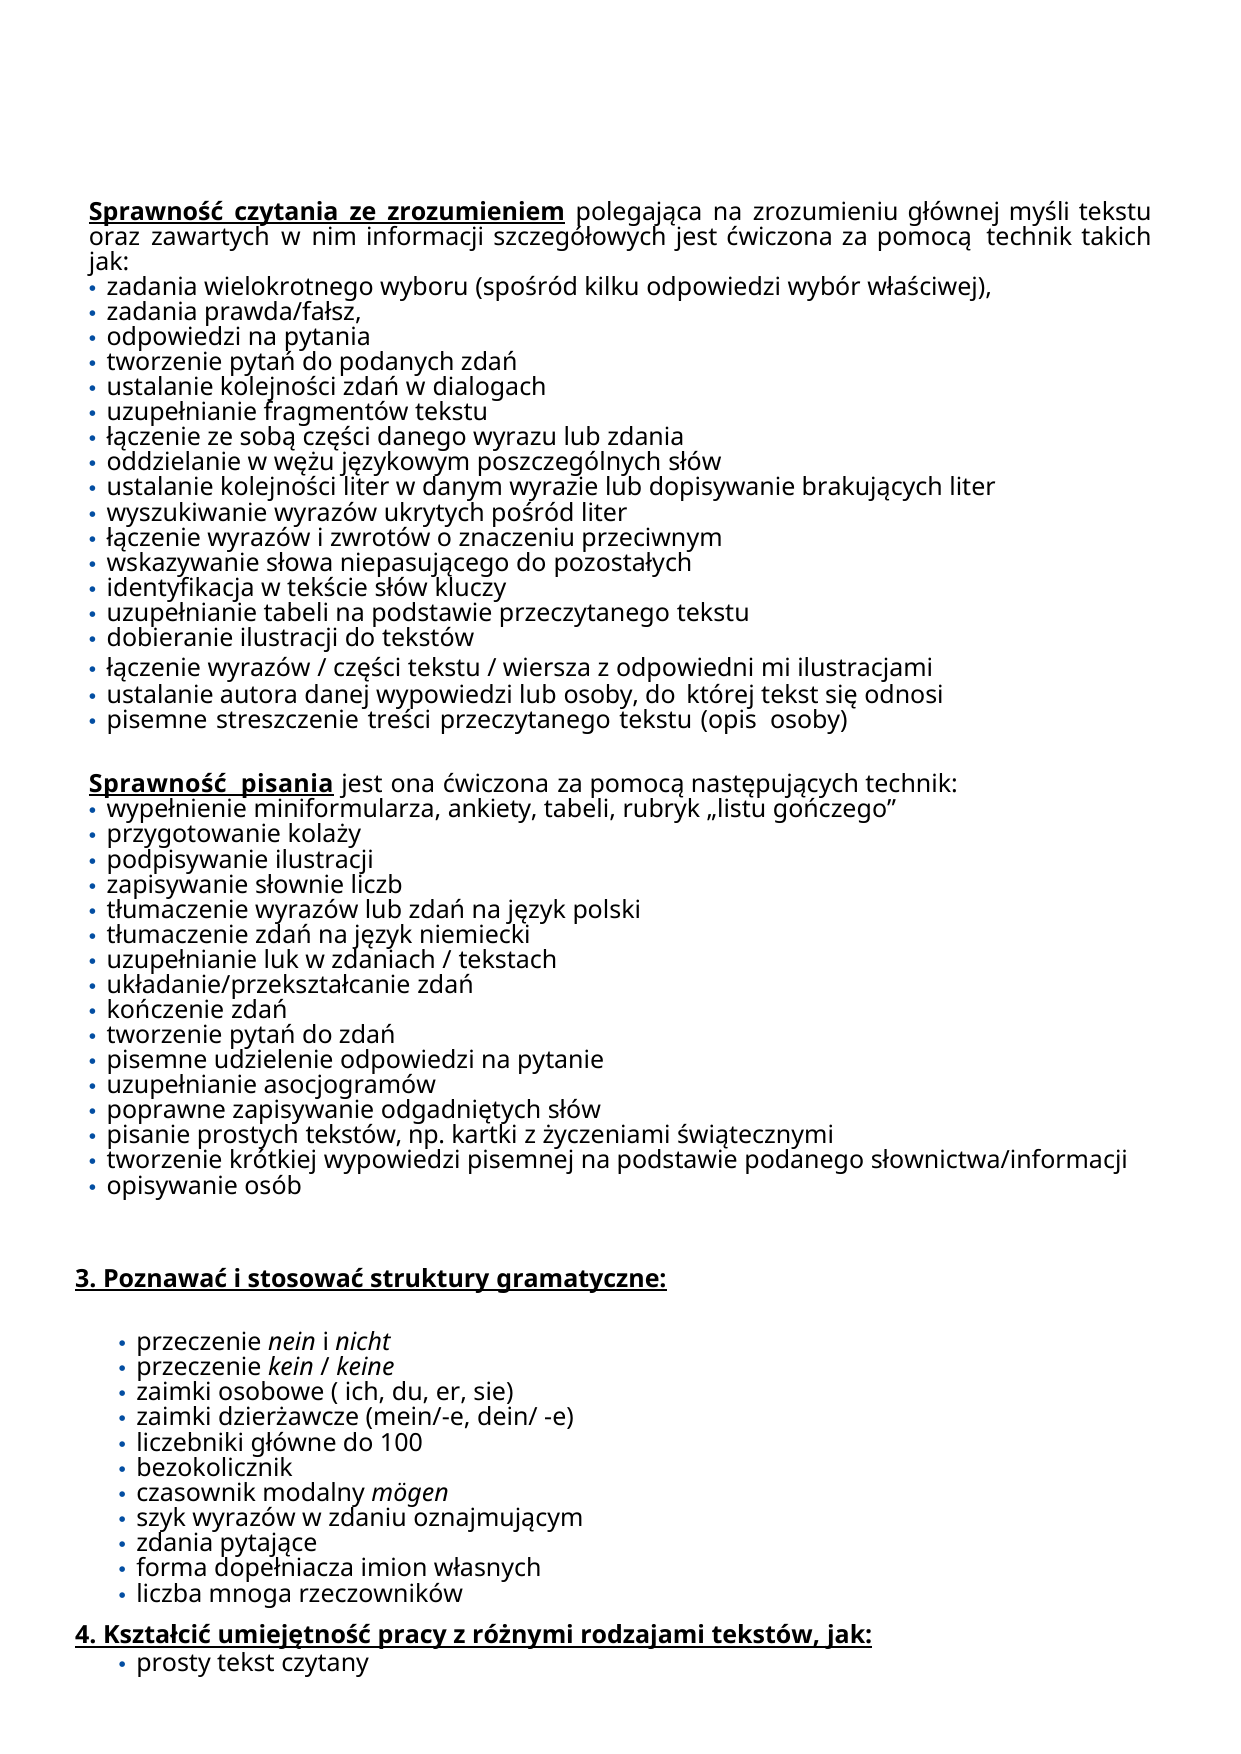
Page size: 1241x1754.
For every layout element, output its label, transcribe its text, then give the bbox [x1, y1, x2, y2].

list łączenie ze sobą części danego wyrazu lub zdania [89, 426, 1152, 451]
list poprawne zapisywanie odgadniętych słów [89, 1098, 1165, 1123]
list opisywanie osób [89, 1174, 1165, 1199]
list tłumaczenie zdań na język niemiecki [89, 923, 1165, 948]
list podpisywanie ilustracji [89, 848, 1165, 873]
list ustalanie autora danej wypowiedzi lub osoby, do której tekst się odnosi [89, 683, 1152, 708]
list zaimki dzierżawcze (mein/-e, dein/ -e) [118, 1406, 1152, 1431]
list odpowiedzi na pytania [89, 326, 1152, 351]
list zdania pytające [118, 1532, 1165, 1557]
list kończenie zdań [89, 998, 1165, 1023]
list tworzenie pytań do zdań [89, 1023, 1165, 1048]
list uzupełnianie asocjogramów [89, 1073, 1165, 1098]
list wypełnienie miniformularza, ankiety, tabeli, rubryk „listu gończego” [89, 797, 1152, 822]
list prosty tekst czytany [118, 1651, 1152, 1677]
list łączenie wyrazów i zwrotów o znaczeniu przeciwnym [89, 527, 1152, 552]
list tłumaczenie wyrazów lub zdań na język polski [89, 898, 1165, 923]
list liczba mnoga rzeczowników [118, 1582, 1165, 1608]
list zapisywanie słownie liczb [89, 873, 1165, 898]
list łączenie wyrazów / części tekstu / wiersza z odpowiedni­ mi ilustracjami [89, 652, 1152, 683]
list wskazywanie słowa niepasującego do pozostałych [89, 552, 1152, 577]
list przeczenie kein / keine [118, 1356, 1152, 1381]
list liczebniki główne do 100 [118, 1431, 1152, 1457]
list tworzenie pytań do podanych zdań [89, 351, 1152, 376]
list identyfikacja w tekście słów kluczy [171, 577, 1152, 602]
list szyk wyrazów w zdaniu oznajmującym [118, 1507, 1165, 1532]
list czasownik modalny mögen [118, 1482, 1165, 1507]
subtitle 3. Poznawać i stosować struktury gramatyczne: [75, 1261, 1165, 1295]
list zaimki osobowe ( ich, du, er, sie) [118, 1381, 1152, 1406]
list pisemne streszczenie treści przeczytanego tekstu (opis osoby) [89, 708, 1151, 733]
list forma dopełniacza imion własnych [118, 1557, 1165, 1582]
list pisemne udzielenie odpowiedzi na pytanie [89, 1048, 1165, 1073]
list uzupełnianie fragmentów tekstu [89, 401, 1152, 426]
list oddzielanie w wężu językowym poszczególnych słów [89, 451, 1152, 476]
list dobieranie ilustracji do tekstów [89, 627, 1152, 652]
list ustalanie kolejności zdań w dialogach [89, 376, 1152, 401]
list układanie/przekształcanie zdań [89, 973, 1165, 998]
subtitle 4. Kształcić umiejętność pracy z różnymi rodzajami tekstów, jak: [75, 1617, 1165, 1651]
list tworzenie krótkiej wypowiedzi pisemnej na podstawie podanego słownictwa/informacji [89, 1149, 1152, 1174]
list przeczenie nein i nicht [118, 1330, 1152, 1356]
list ustalanie kolejności liter w danym wyrazie lub dopisywanie brakujących liter [89, 476, 1152, 501]
text Sprawność czytania ze zrozumieniem polegająca na zrozumieniu głównej myśli tekstu oraz zawartych w nim informacji szczegółowych jest ćwiczona za pomocą technik takich jak: [89, 200, 1152, 275]
list przygotowanie kolaży [89, 822, 1165, 848]
list pisanie prostych tekstów, np. kartki z życzeniami świątecznymi [89, 1124, 1152, 1149]
list identyfikacja w tekście słów kluczy [89, 577, 184, 602]
list bezokolicznik [118, 1457, 1165, 1482]
text Sprawność pisania jest ona ćwiczona za pomocą następujących technik: [89, 772, 1152, 797]
list wyszukiwanie wyrazów ukrytych pośród liter [89, 501, 1152, 527]
list zadania prawda/fałsz, [89, 300, 1152, 326]
list uzupełnianie luk w zdaniach / tekstach [89, 948, 1165, 973]
list uzupełnianie tabeli na podstawie przeczytanego tekstu [89, 602, 1152, 627]
list zadania wielokrotnego wyboru (spośród kilku odpowiedzi wybór właściwej), [89, 275, 1152, 300]
